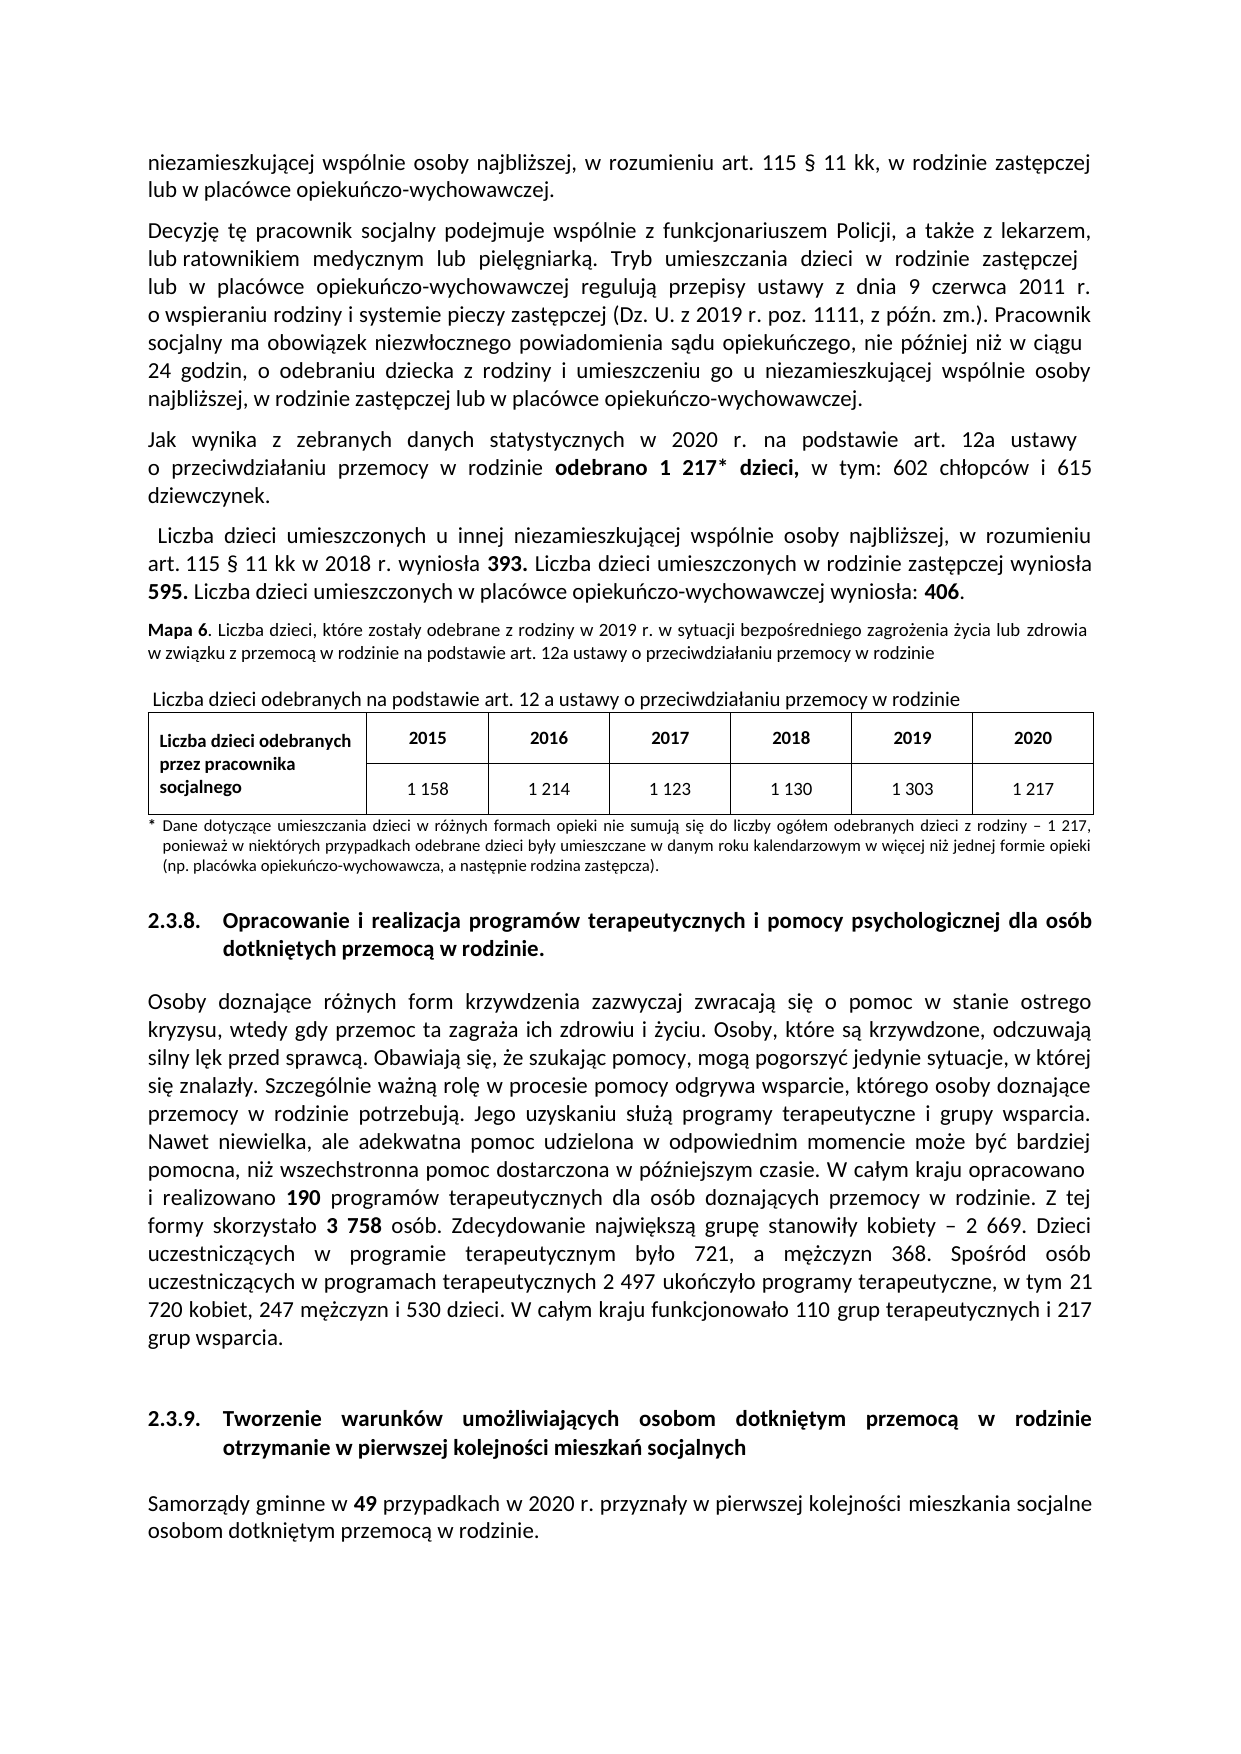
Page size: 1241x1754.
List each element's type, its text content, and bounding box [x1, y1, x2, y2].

table_header 2020 [973, 713, 1093, 763]
text 2.3.8. Opracowanie i realizacja programów terapeutycznych i pomocy psychologicznej dla osób dotkniętych przemocą w rodzinie. [148, 906, 1093, 962]
list Dane dotyczące umieszczania dzieci w różnych formach opieki nie sumują się do liczby ogółem odebranych dzieci z rodziny – 1 217, ponieważ w niektórych przypadkach odebrane dzieci były umieszczane w danym roku kalendarzowym w więcej niż jednej formie opieki (np. placówka opiekuńczo-wychowawcza, a następnie rodzina zastępcza). [148, 815, 1093, 876]
text Liczba dzieci odebranych na podstawie art. 12 a ustawy o przeciwdziałaniu przemocy w rodzinie [148, 687, 1093, 712]
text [148, 148, 1093, 204]
table_cell 1 303 [852, 764, 972, 814]
table_cell 1 217 [973, 764, 1093, 814]
text 2.3.9. Tworzenie warunków umożliwiających osobom dotkniętym przemocą w rodzinie otrzymanie w pierwszej kolejności mieszkań socjalnych [148, 1404, 1093, 1461]
table_header 2017 [610, 713, 730, 763]
table_cell 1 123 [610, 764, 730, 814]
table_header 2015 [367, 713, 488, 763]
table_header 2016 [489, 713, 609, 763]
text Samorządy gminne w 49 przypadkach w 2020 r. przyznały w pierwszej kolejności mieszkania socjalne osobom dotkniętym przemocą w rodzinie. [148, 1489, 1093, 1545]
table_cell 1 130 [731, 764, 851, 814]
table_header 2019 [852, 713, 972, 763]
table_cell 1 158 [367, 764, 488, 814]
text Jak wynika z zebranych danych statystycznych w 2020 r. na podstawie art. 12a ustawy o przeciwdziałaniu przemocy w rodzinie odebrano 1 217* dzieci, w tym: 602 chłopców i 615 dziewczynek. [148, 425, 1093, 509]
text Osoby doznające różnych form krzywdzenia zazwyczaj zwracają się o pomoc w stanie ostrego kryzysu, wtedy gdy przemoc ta zagraża ich zdrowiu i życiu. Osoby, które są krzywdzone, odczuwają silny lęk przed sprawcą. Obawiają się, że szukając pomocy, mogą pogorszyć jedynie sytuacje, w której się znalazły. Szczególnie ważną rolę w procesie pomocy odgrywa wsparcie, którego osoby doznające przemocy w rodzinie potrzebują. Jego uzyskaniu służą programy terapeutyczne i grupy wsparcia. Nawet niewielka, ale adekwatna pomoc udzielona w odpowiednim momencie może być bardziej pomocna, niż wszechstronna pomoc dostarczona w późniejszym czasie. W całym kraju opracowano i realizowano 190 programów terapeutycznych dla osób doznających przemocy w rodzinie. Z tej formy skorzystało 3 758 osób. Zdecydowanie największą grupę stanowiły kobiety – 2 669. Dzieci uczestniczących w programie terapeutycznym było 721, a mężczyzn 368. Spośród osób uczestniczących w programach terapeutycznych 2 497 ukończyło programy terapeutyczne, w tym 21 720 kobiet, 247 mężczyzn i 530 dzieci. W całym kraju funkcjonowało 110 grup terapeutycznych i 217 grup wsparcia. [148, 987, 1093, 1352]
table_header 2018 [731, 713, 851, 763]
table_cell 1 214 [489, 764, 609, 814]
text Liczba dzieci umieszczonych u innej niezamieszkującej wspólnie osoby najbliższej, w rozumieniu art. 115 § 11 kk w 2018 r. wyniosła 393. Liczba dzieci umieszczonych w rodzinie zastępczej wyniosła 595. Liczba dzieci umieszczonych w placówce opiekuńczo-wychowawczej wyniosła: 406. [148, 521, 1093, 605]
table_header Liczba dzieci odebranych przez pracownika socjalnego [149, 713, 366, 814]
text Decyzję tę pracownik socjalny podejmuje wspólnie z funkcjonariuszem Policji, a także z lekarzem, lub ratownikiem medycznym lub pielęgniarką. Tryb umieszczania dzieci w rodzinie zastępczej lub w placówce opiekuńczo-wychowawczej regulują przepisy ustawy z dnia 9 czerwca 2011 r. o wspieraniu rodziny i systemie pieczy zastępczej (Dz. U. z 2019 r. poz. 1111, z późn. zm.). Pracownik socjalny ma obowiązek niezwłocznego powiadomienia sądu opiekuńczego, nie później niż w ciągu 24 godzin, o odebraniu dziecka z rodziny i umieszczeniu go u niezamieszkującej wspólnie osoby najbliższej, w rodzinie zastępczej lub w placówce opiekuńczo-wychowawczej. [148, 216, 1093, 412]
text Mapa 6. Liczba dzieci, które zostały odebrane z rodziny w 2019 r. w sytuacji bezpośredniego zagrożenia życia lub zdrowia w związku z przemocą w rodzinie na podstawie art. 12a ustawy o przeciwdziałaniu przemocy w rodzinie [148, 618, 1093, 664]
